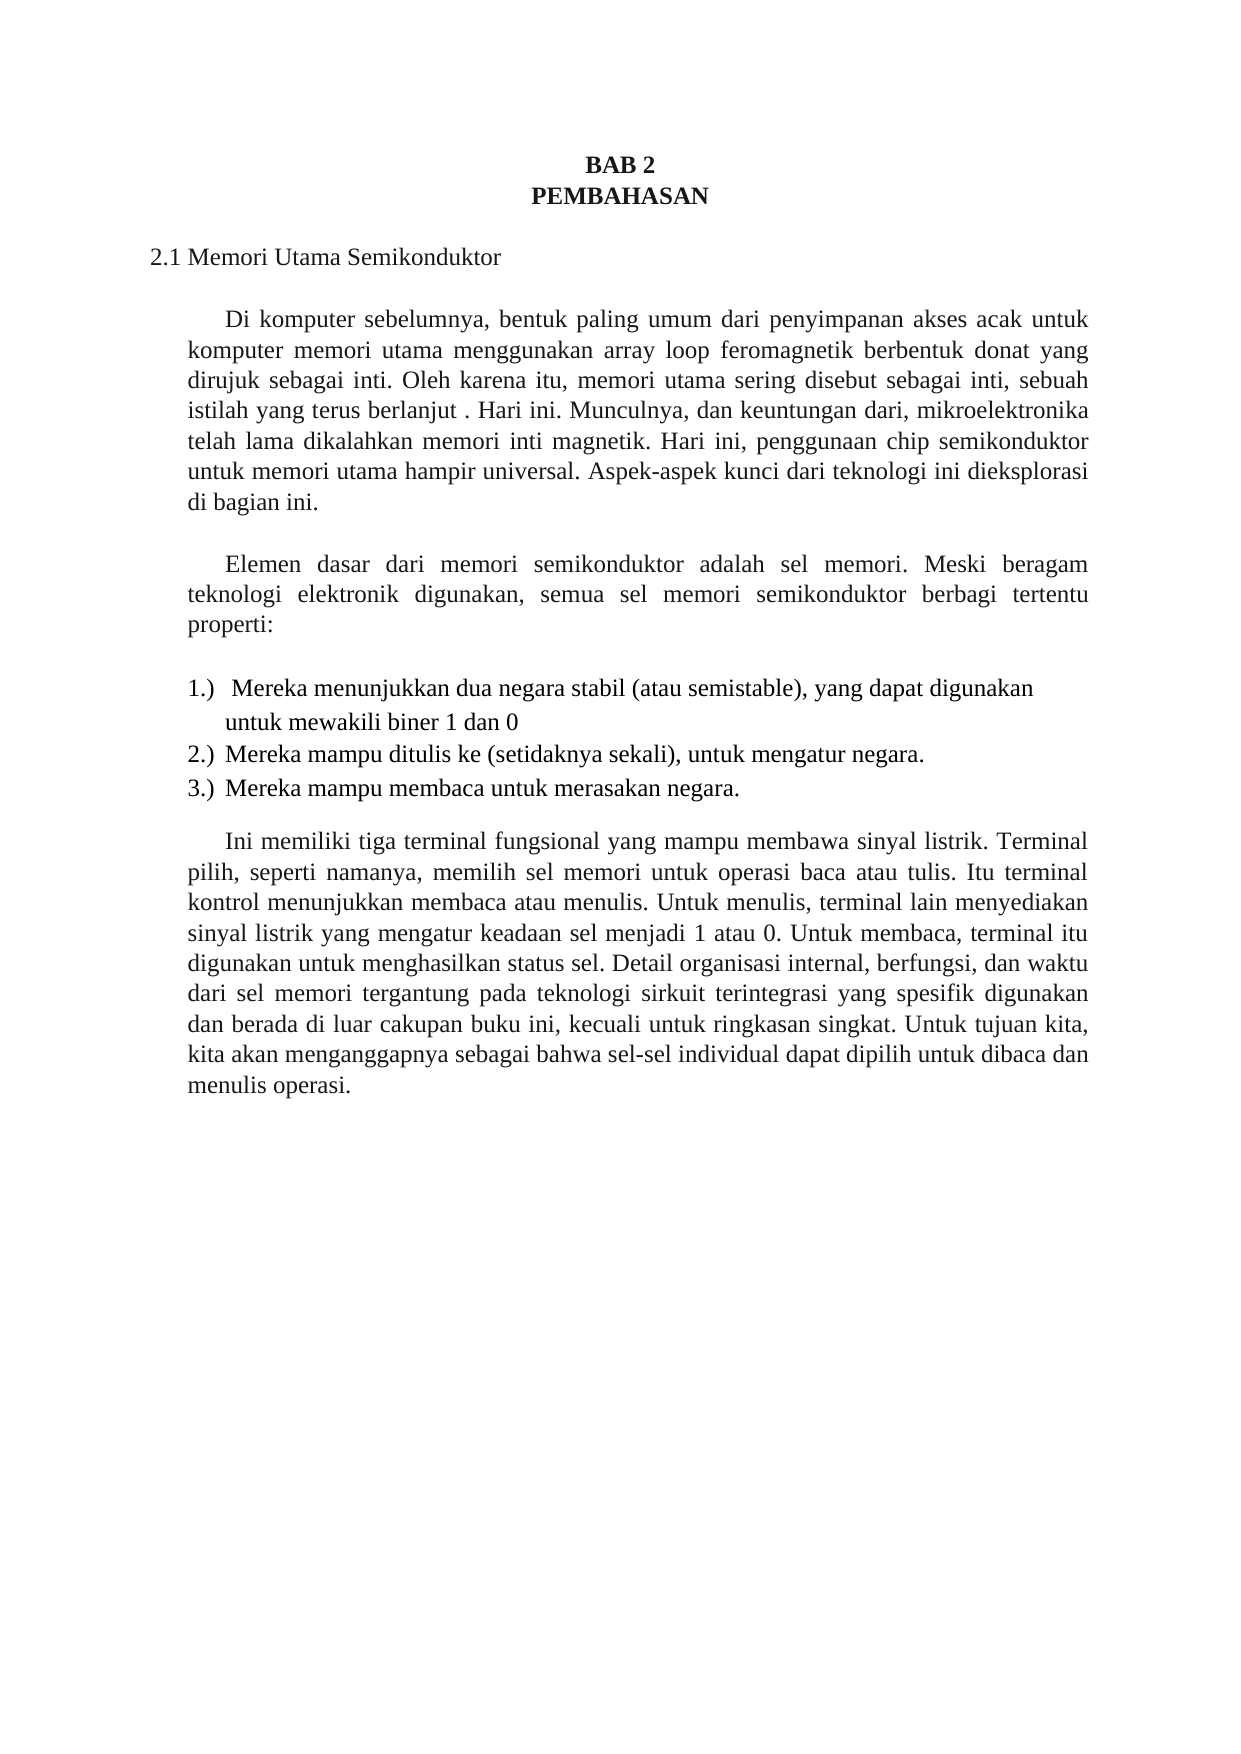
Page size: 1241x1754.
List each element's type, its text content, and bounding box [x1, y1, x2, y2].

list Mereka mampu membaca untuk merasakan negara. [187, 773, 1090, 801]
list Mereka menunjukkan dua negara stabil (atau semistable), yang dapat digunakan untuk mewakili biner 1 dan 0 [187, 673, 1090, 735]
text Elemen dasar dari memori semikonduktor adalah sel memori. Meski beragam teknologi elektronik digunakan, semua sel memori semikonduktor berbagi tertentu properti: [150, 549, 1089, 638]
text PEMBAHASAN [150, 181, 1090, 209]
text Di komputer sebelumnya, bentuk paling umum dari penyimpanan akses acak untuk komputer memori utama menggunakan array loop feromagnetik berbentuk donat yang dirujuk sebagai inti. Oleh karena itu, memori utama sering disebut sebagai inti, sebuah istilah yang terus berlanjut . Hari ini. Munculnya, dan keuntungan dari, mikroelektronika telah lama dikalahkan memori inti magnetik. Hari ini, penggunaan chip semikonduktor untuk memori utama hampir universal. Aspek-aspek kunci dari teknologi ini dieksplorasi di bagian ini. [187, 304, 1089, 516]
list Mereka mampu ditulis ke (setidaknya sekali), untuk mengatur negara. [187, 739, 1090, 768]
text Ini memiliki tiga terminal fungsional yang mampu membawa sinyal listrik. Terminal pilih, seperti namanya, memilih sel memori untuk operasi baca atau tulis. Itu terminal kontrol menunjukkan membaca atau menulis. Untuk menulis, terminal lain menyediakan sinyal listrik yang mengatur keadaan sel menjadi 1 atau 0. Untuk membaca, terminal itu digunakan untuk menghasilkan status sel. Detail organisasi internal, berfungsi, dan waktu dari sel memori tergantung pada teknologi sirkuit terintegrasi yang spesifik digunakan dan berada di luar cakupan buku ini, kecuali untuk ringkasan singkat. Untuk tujuan kita, kita akan menganggapnya sebagai bahwa sel-sel individual dapat dipilih untuk dibaca dan menulis operasi. [187, 826, 1089, 1098]
text 2.1 Memori Utama Semikonduktor [150, 242, 1089, 271]
text BAB 2 [150, 150, 1090, 179]
